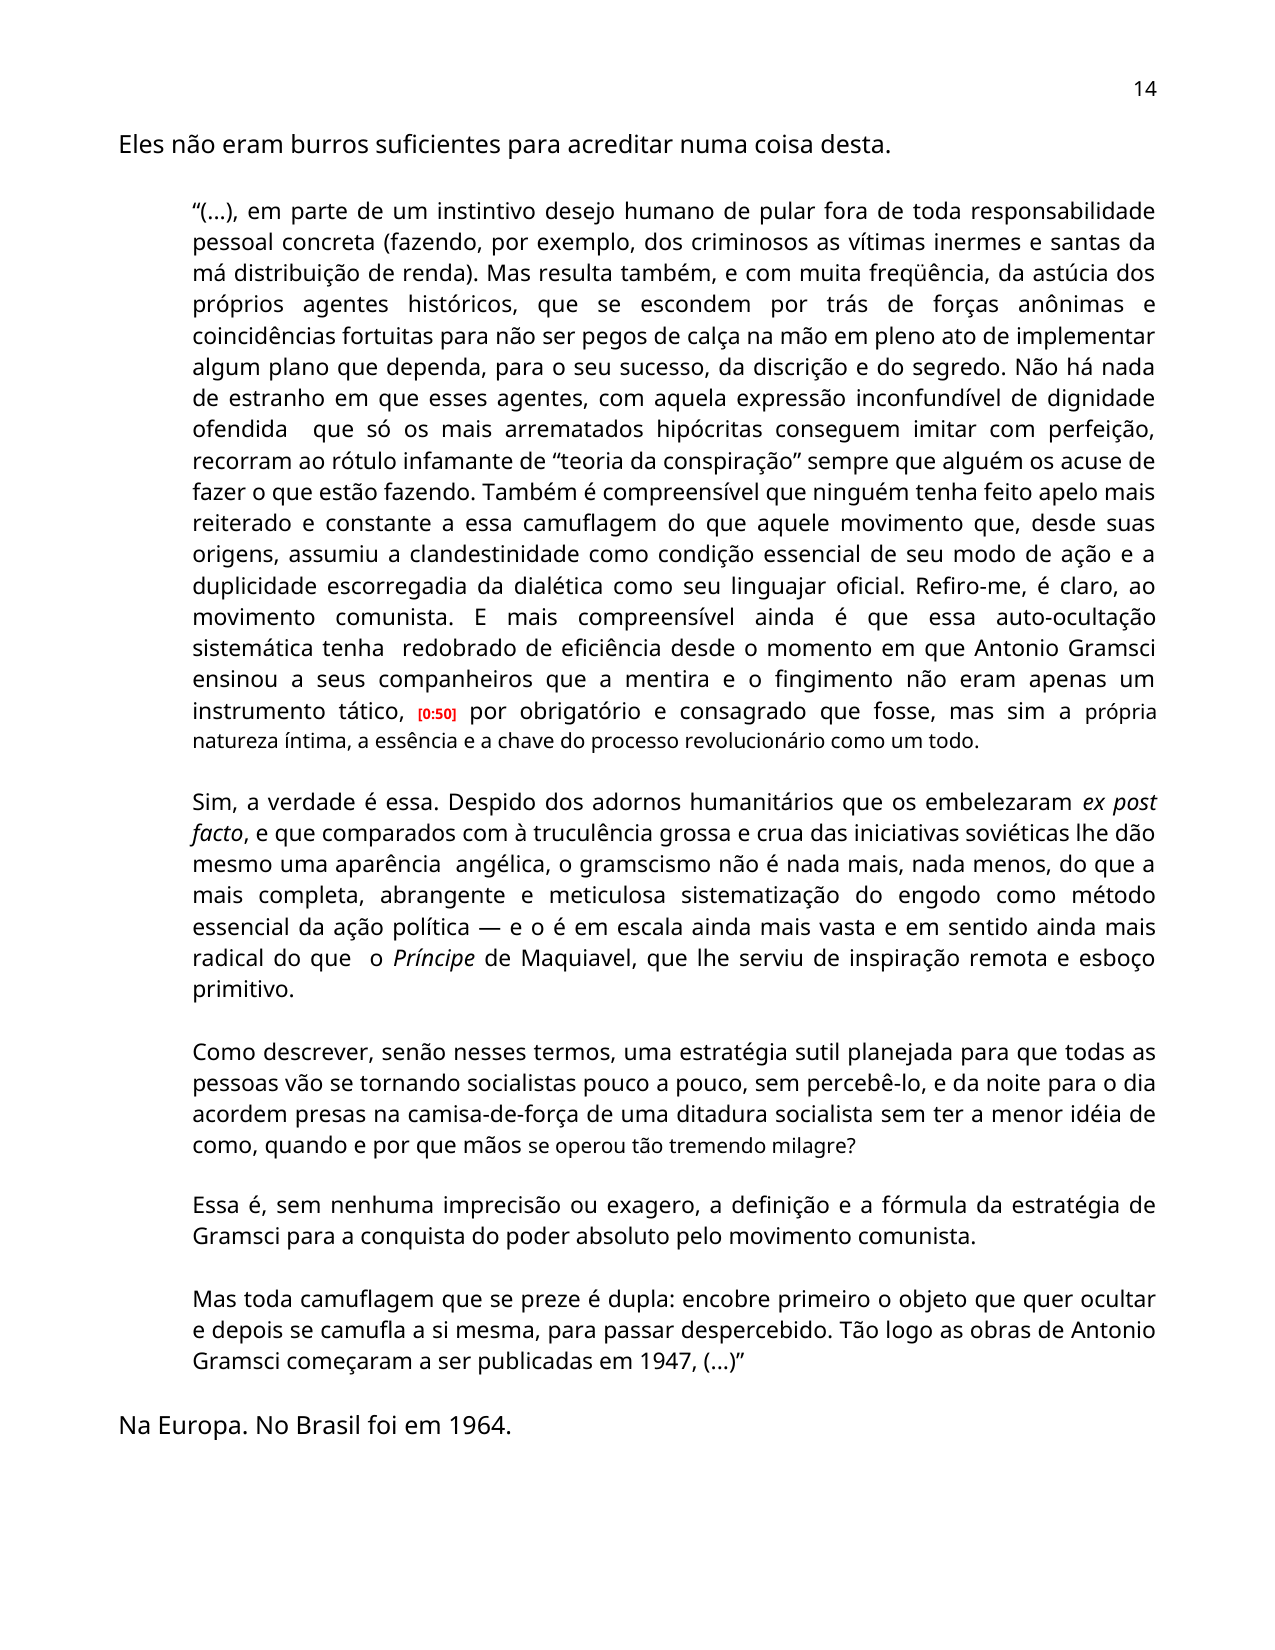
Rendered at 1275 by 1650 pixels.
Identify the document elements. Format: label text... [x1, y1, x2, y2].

text Sim, a verdade é essa. Despido dos adornos humanitários que os embelezaram ex post facto, e que comparados com à truculência grossa e crua das iniciativas soviéticas lhe dão mesmo uma aparência angélica, o gramscismo não é nada mais, nada menos, do que a mais completa, abrangente e meticulosa sistematização do engodo como método essencial da ação política — e o é em escala ainda mais vasta e em sentido ainda mais radical do que o Príncipe de Maquiavel, que lhe serviu de inspiração remota e esboço primitivo. [192, 786, 1157, 1004]
text Mas toda camuflagem que se preze é dupla: encobre primeiro o objeto que quer ocultar e depois se camufla a si mesma, para passar despercebido. Tão logo as obras de Antonio Gramsci começaram a ser publicadas em 1947, (...)” [192, 1283, 1157, 1376]
text Como descrever, senão nesses termos, uma estratégia sutil planejada para que todas as pessoas vão se tornando socialistas pouco a pouco, sem percebê-lo, e da noite para o dia acordem presas na camisa-de-força de uma ditadura socialista sem ter a menor idéia de como, quando e por que mãos se operou tão tremendo milagre? [192, 1036, 1157, 1161]
text Na Europa. No Brasil foi em 1964. [118, 1408, 1157, 1442]
text Eles não eram burros suficientes para acreditar numa coisa desta. [118, 126, 1157, 161]
text “(...), em parte de um instintivo desejo humano de pular fora de toda responsabilidade pessoal concreta (fazendo, por exemplo, dos criminosos as vítimas inermes e santas da má distribuição de renda). Mas resulta também, e com muita freqüência, da astúcia dos próprios agentes históricos, que se escondem por trás de forças anônimas e coincidências fortuitas para não ser pegos de calça na mão em pleno ato de implementar algum plano que dependa, para o seu sucesso, da discrição e do segredo. Não há nada de estranho em que esses agentes, com aquela expressão inconfundível de dignidade ofendida que só os mais arrematados hipócritas conseguem imitar com perfeição, recorram ao rótulo infamante de “teoria da conspiração” sempre que alguém os acuse de fazer o que estão fazendo. Também é compreensível que ninguém tenha feito apelo mais reiterado e constante a essa camuflagem do que aquele movimento que, desde suas origens, assumiu a clandestinidade como condição essencial de seu modo de ação e a duplicidade escorregadia da dialética como seu linguajar oficial. Refiro-me, é claro, ao movimento comunista. E mais compreensível ainda é que essa auto-ocultação sistemática tenha redobrado de eficiência desde o momento em que Antonio Gramsci ensinou a seus companheiros que a mentira e o fingimento não eram apenas um instrumento tático, [0:50] por obrigatório e consagrado que fosse, mas sim a própria natureza íntima, a essência e a chave do processo revolucionário como um todo. [192, 194, 1157, 754]
text Essa é, sem nenhuma imprecisão ou exagero, a definição e a fórmula da estratégia de Gramsci para a conquista do poder absoluto pelo movimento comunista. [192, 1189, 1157, 1251]
